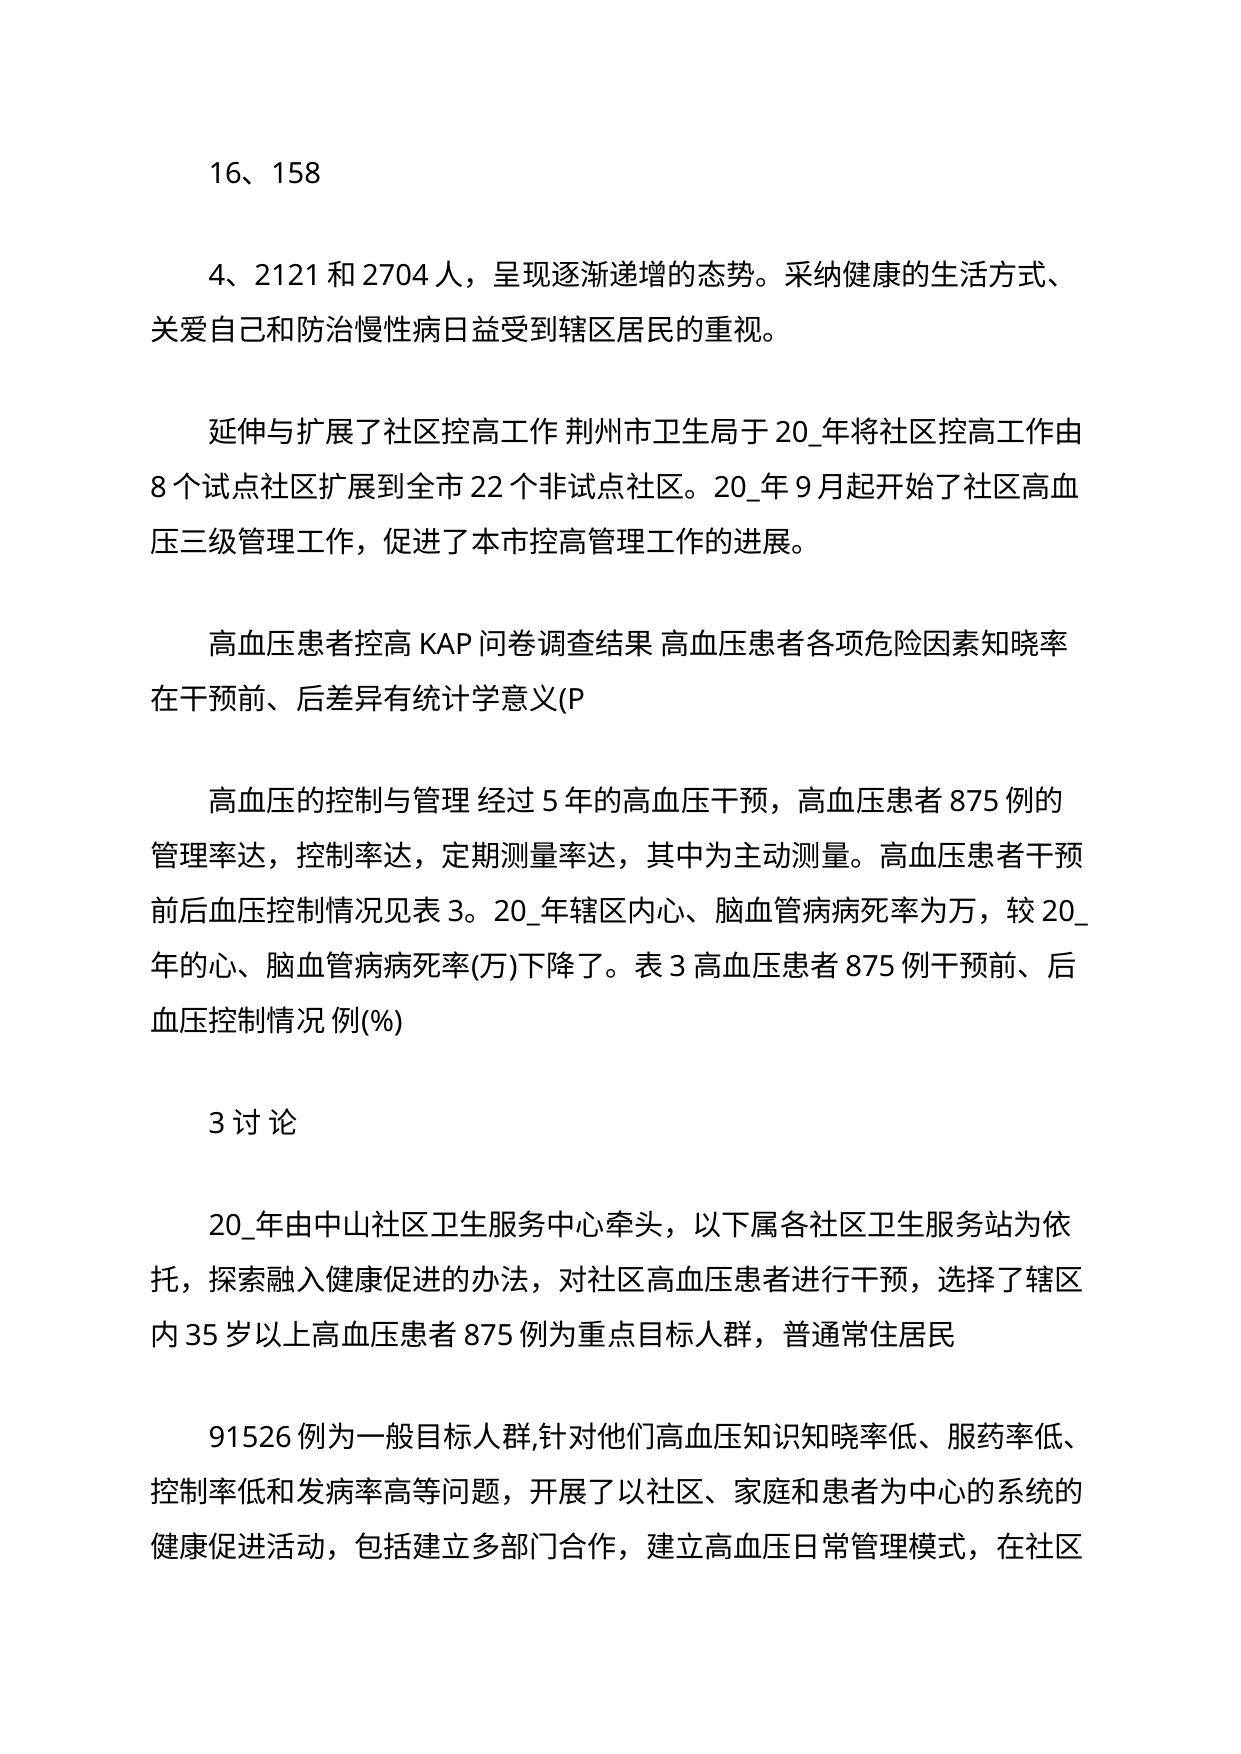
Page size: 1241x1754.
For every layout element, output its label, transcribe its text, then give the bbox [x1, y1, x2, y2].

text 高血压患者控高KAP问卷调查结果 高血压患者各项危险因素知晓率在干预前、后差异有统计学意义(P [150, 621, 1090, 718]
text 延伸与扩展了社区控高工作 荆州市卫生局于20_年将社区控高工作由8个试点社区扩展到全市22个非试点社区。20_年9月起开始了社区高血压三级管理工作，促进了本市控高管理工作的进展。 [150, 409, 1090, 561]
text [150, 1413, 1090, 1565]
text 高血压的控制与管理 经过5年的高血压干预，高血压患者875例的管理率达，控制率达，定期测量率达，其中为主动测量。高血压患者干预前后血压控制情况见表3。20_年辖区内心、脑血管病病死率为万，较20_年的心、脑血管病病死率(万)下降了。表3 高血压患者875例干预前、后血压控制情况 例(%) [150, 777, 1090, 1040]
text 16、158 [150, 150, 1090, 192]
text 4、2121和2704人，呈现逐渐递增的态势。采纳健康的生活方式、关爱自己和防治慢性病日益受到辖区居民的重视。 [150, 252, 1090, 349]
text 3 讨 论 [150, 1099, 1090, 1142]
text 20_年由中山社区卫生服务中心牵头，以下属各社区卫生服务站为依托，探索融入健康促进的办法，对社区高血压患者进行干预，选择了辖区内35岁以上高血压患者875例为重点目标人群，普通常住居民 [150, 1201, 1090, 1354]
